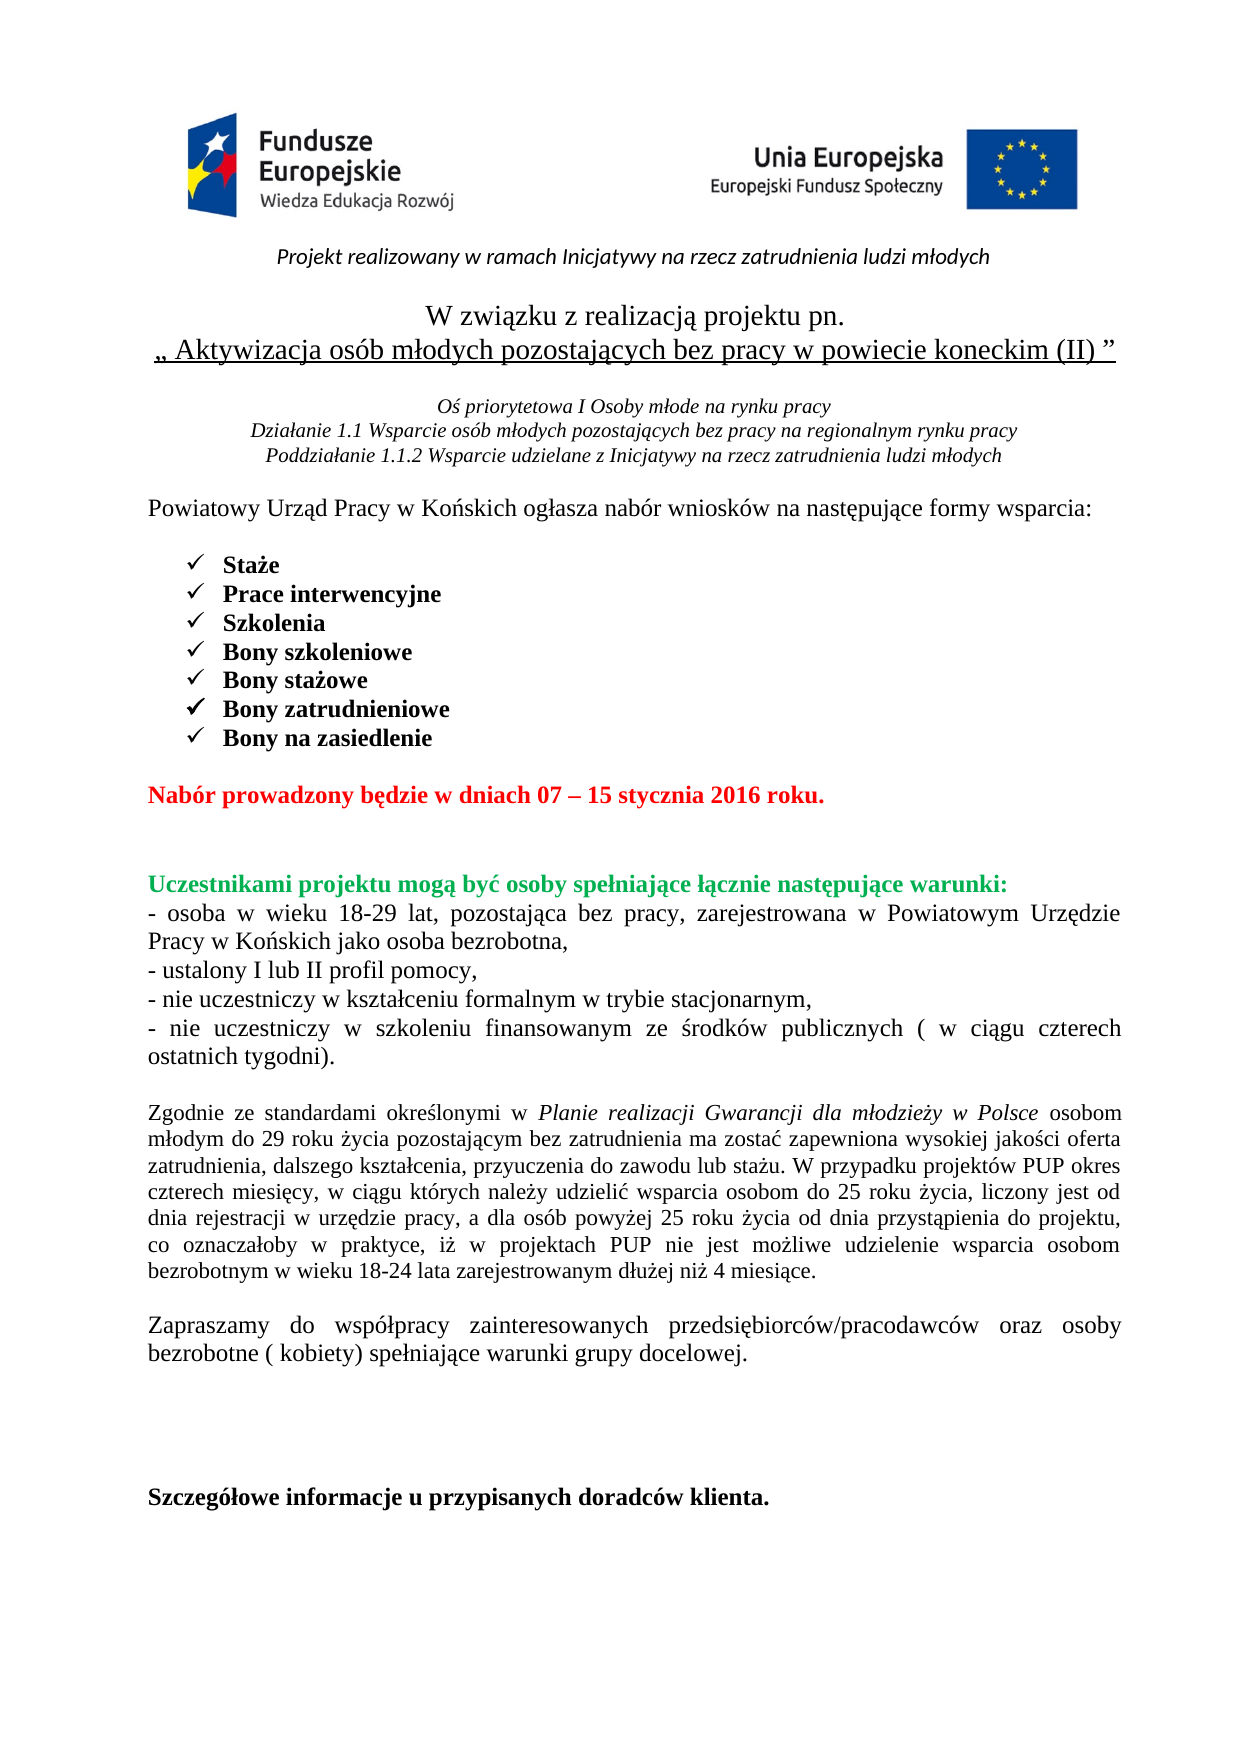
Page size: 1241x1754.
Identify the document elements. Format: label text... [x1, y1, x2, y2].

text - nie uczestniczy w kształceniu formalnym w trybie stacjonarnym, [148, 984, 1122, 1013]
text - osoba w wieku 18-29 lat, pozostająca bez pracy, zarejestrowana w Powiatowym Urzędzie Pracy w Końskich jako osoba bezrobotna, [148, 898, 1122, 955]
text Oś priorytetowa I Osoby młode na rynku pracy [148, 394, 1122, 418]
text Zgodnie ze standardami określonymi w Planie realizacji Gwarancji dla młodzieży w Polsce osobom młodym do 29 roku życia pozostającym bez zatrudnienia ma zostać zapewniona wysokiej jakości oferta zatrudnienia, dalszego kształcenia, przyuczenia do zawodu lub stażu. W przypadku projektów PUP okres czterech miesięcy, w ciągu których należy udzielić wsparcia osobom do 25 roku życia, liczony jest od dnia rejestracji w urzędzie pracy, a dla osób powyżej 25 roku życia od dnia przystąpienia do projektu, co oznaczałoby w praktyce, iż w projektach PUP nie jest możliwe udzielenie wsparcia osobom bezrobotnym w wieku 18-24 lata zarejestrowanym dłużej niż 4 miesiące. [148, 1099, 1122, 1283]
list Bony zatrudnieniowe [185, 694, 1122, 723]
list Bony na zasiedlenie [185, 723, 1122, 752]
text - nie uczestniczy w szkoleniu finansowanym ze środków publicznych ( w ciągu czterech ostatnich tygodni). [148, 1013, 1122, 1070]
list Szkolenia [185, 608, 1122, 637]
text - ustalony I lub II profil pomocy, [148, 955, 1122, 984]
list Bony szkoleniowe [185, 637, 1122, 665]
text Działanie 1.1 Wsparcie osób młodych pozostających bez pracy na regionalnym rynku pracy [148, 418, 1122, 442]
list Staże [185, 550, 1122, 579]
text W związku z realizacją projektu pn. [148, 298, 1122, 332]
text Poddziałanie 1.1.2 Wsparcie udzielane z Inicjatywy na rzecz zatrudnienia ludzi młodych [148, 442, 1122, 467]
list Prace interwencyjne [185, 579, 1122, 608]
text Powiatowy Urząd Pracy w Końskich ogłasza nabór wniosków na następujące formy wsparcia: [148, 493, 1122, 522]
text Projekt realizowany w ramach Inicjatywy na rzecz zatrudnienia ludzi młodych [148, 242, 1122, 270]
text Szczegółowe informacje u przypisanych doradców klienta. [148, 1482, 1122, 1511]
text „ Aktywizacja osób młodych pozostających bez pracy w powiecie koneckim (II) ” [148, 332, 1122, 366]
picture [163, 87, 1107, 242]
text Nabór prowadzony będzie w dniach 07 – 15 stycznia 2016 roku. [148, 780, 1122, 809]
text Uczestnikami projektu mogą być osoby spełniające łącznie następujące warunki: [148, 869, 1122, 898]
list Bony stażowe [185, 665, 1122, 694]
text Zapraszamy do współpracy zainteresowanych przedsiębiorców/pracodawców oraz osoby bezrobotne ( kobiety) spełniające warunki grupy docelowej. [148, 1310, 1122, 1367]
